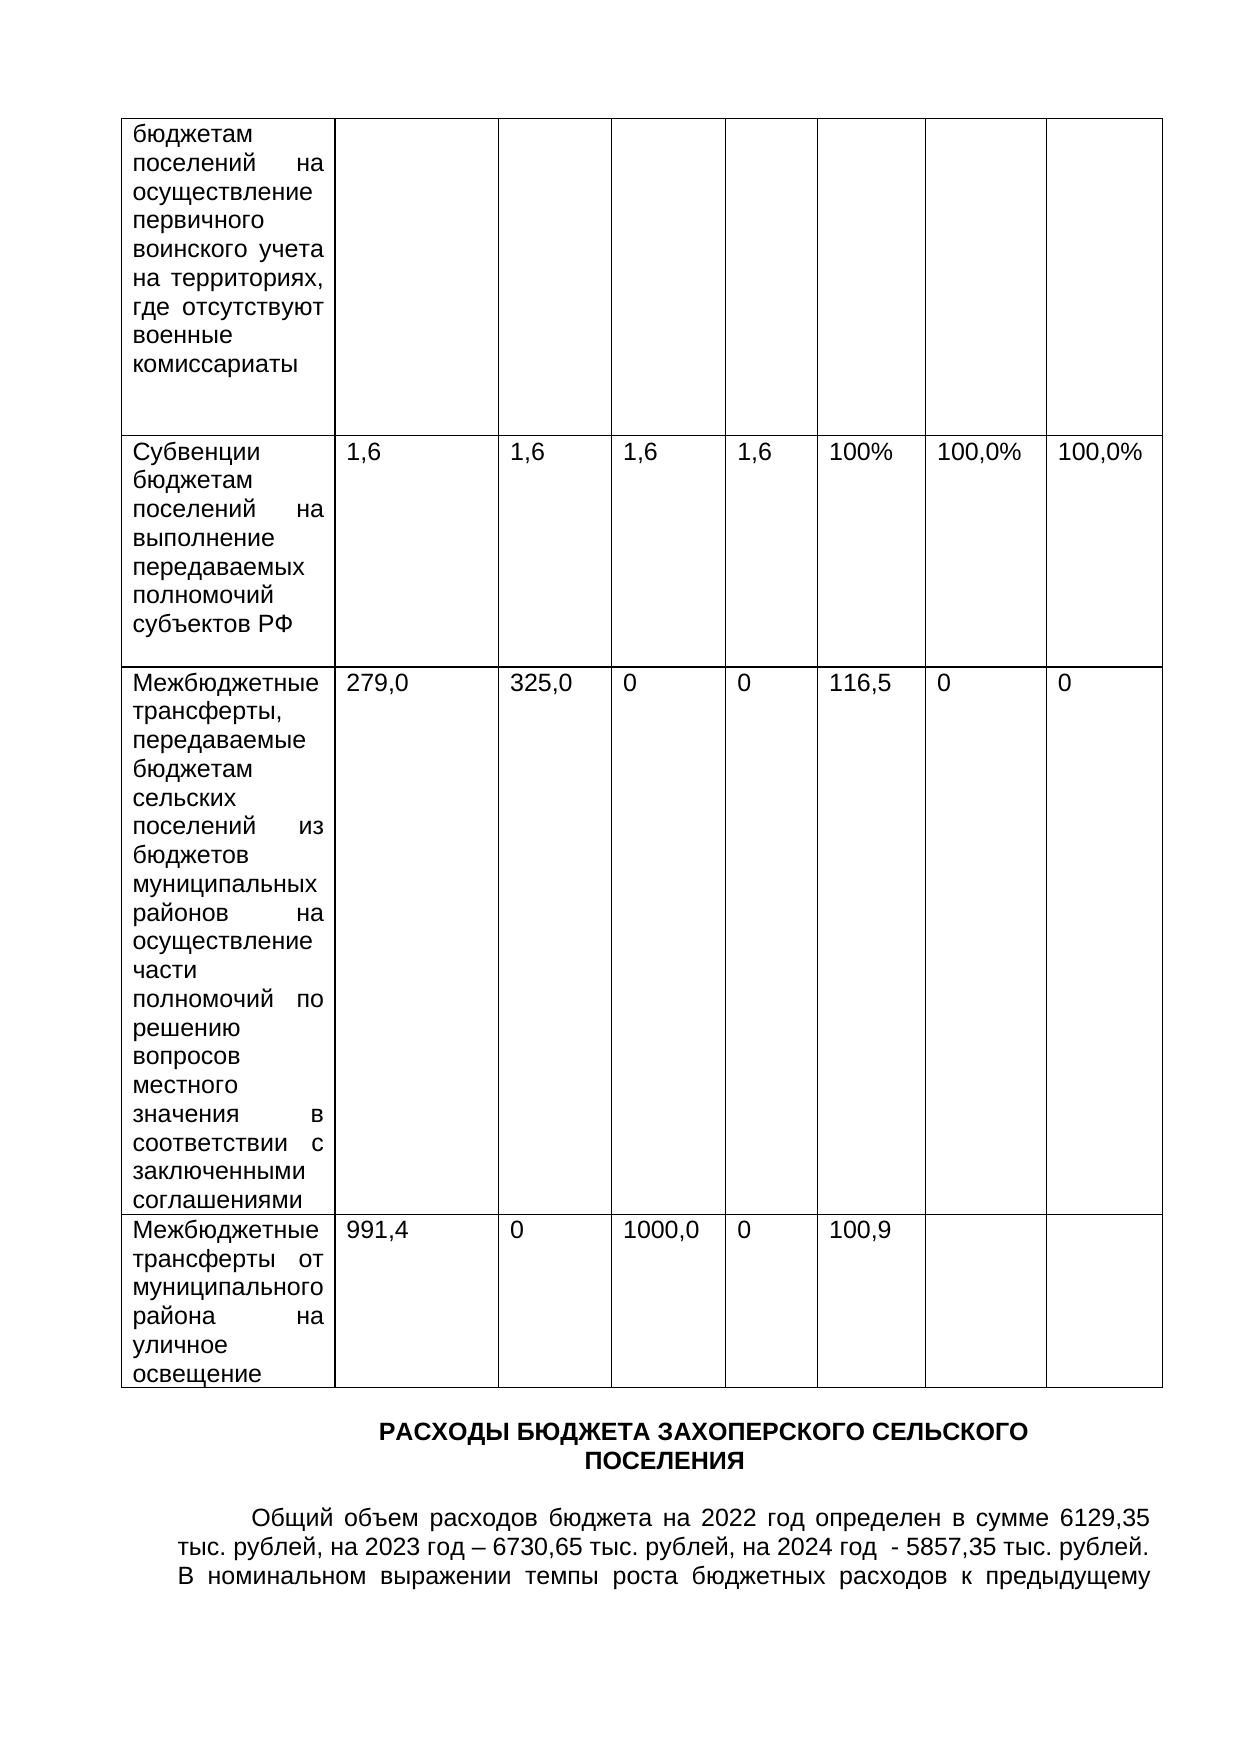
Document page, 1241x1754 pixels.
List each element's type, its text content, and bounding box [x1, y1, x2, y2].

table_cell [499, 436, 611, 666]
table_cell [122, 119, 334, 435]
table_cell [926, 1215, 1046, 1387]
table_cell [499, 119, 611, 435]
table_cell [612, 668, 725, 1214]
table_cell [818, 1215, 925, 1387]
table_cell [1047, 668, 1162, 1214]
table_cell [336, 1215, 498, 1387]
text ПОСЕЛЕНИЯ [177, 1446, 1152, 1474]
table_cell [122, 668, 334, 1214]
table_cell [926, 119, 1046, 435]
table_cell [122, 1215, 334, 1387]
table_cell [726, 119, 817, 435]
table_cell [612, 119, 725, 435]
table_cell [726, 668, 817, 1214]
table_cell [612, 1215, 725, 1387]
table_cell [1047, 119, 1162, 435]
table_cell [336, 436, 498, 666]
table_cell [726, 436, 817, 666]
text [177, 1503, 1152, 1589]
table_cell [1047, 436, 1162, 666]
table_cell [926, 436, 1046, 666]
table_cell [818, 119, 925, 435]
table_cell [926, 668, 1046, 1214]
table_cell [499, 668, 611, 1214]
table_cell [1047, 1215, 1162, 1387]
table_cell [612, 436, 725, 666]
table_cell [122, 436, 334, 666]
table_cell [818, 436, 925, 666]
text РАСХОДЫ БЮДЖЕТА ЗАХОПЕРСКОГО СЕЛЬСКОГО [177, 1417, 1152, 1446]
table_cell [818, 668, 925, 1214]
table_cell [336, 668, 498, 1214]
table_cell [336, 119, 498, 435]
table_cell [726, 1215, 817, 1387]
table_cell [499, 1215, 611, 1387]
